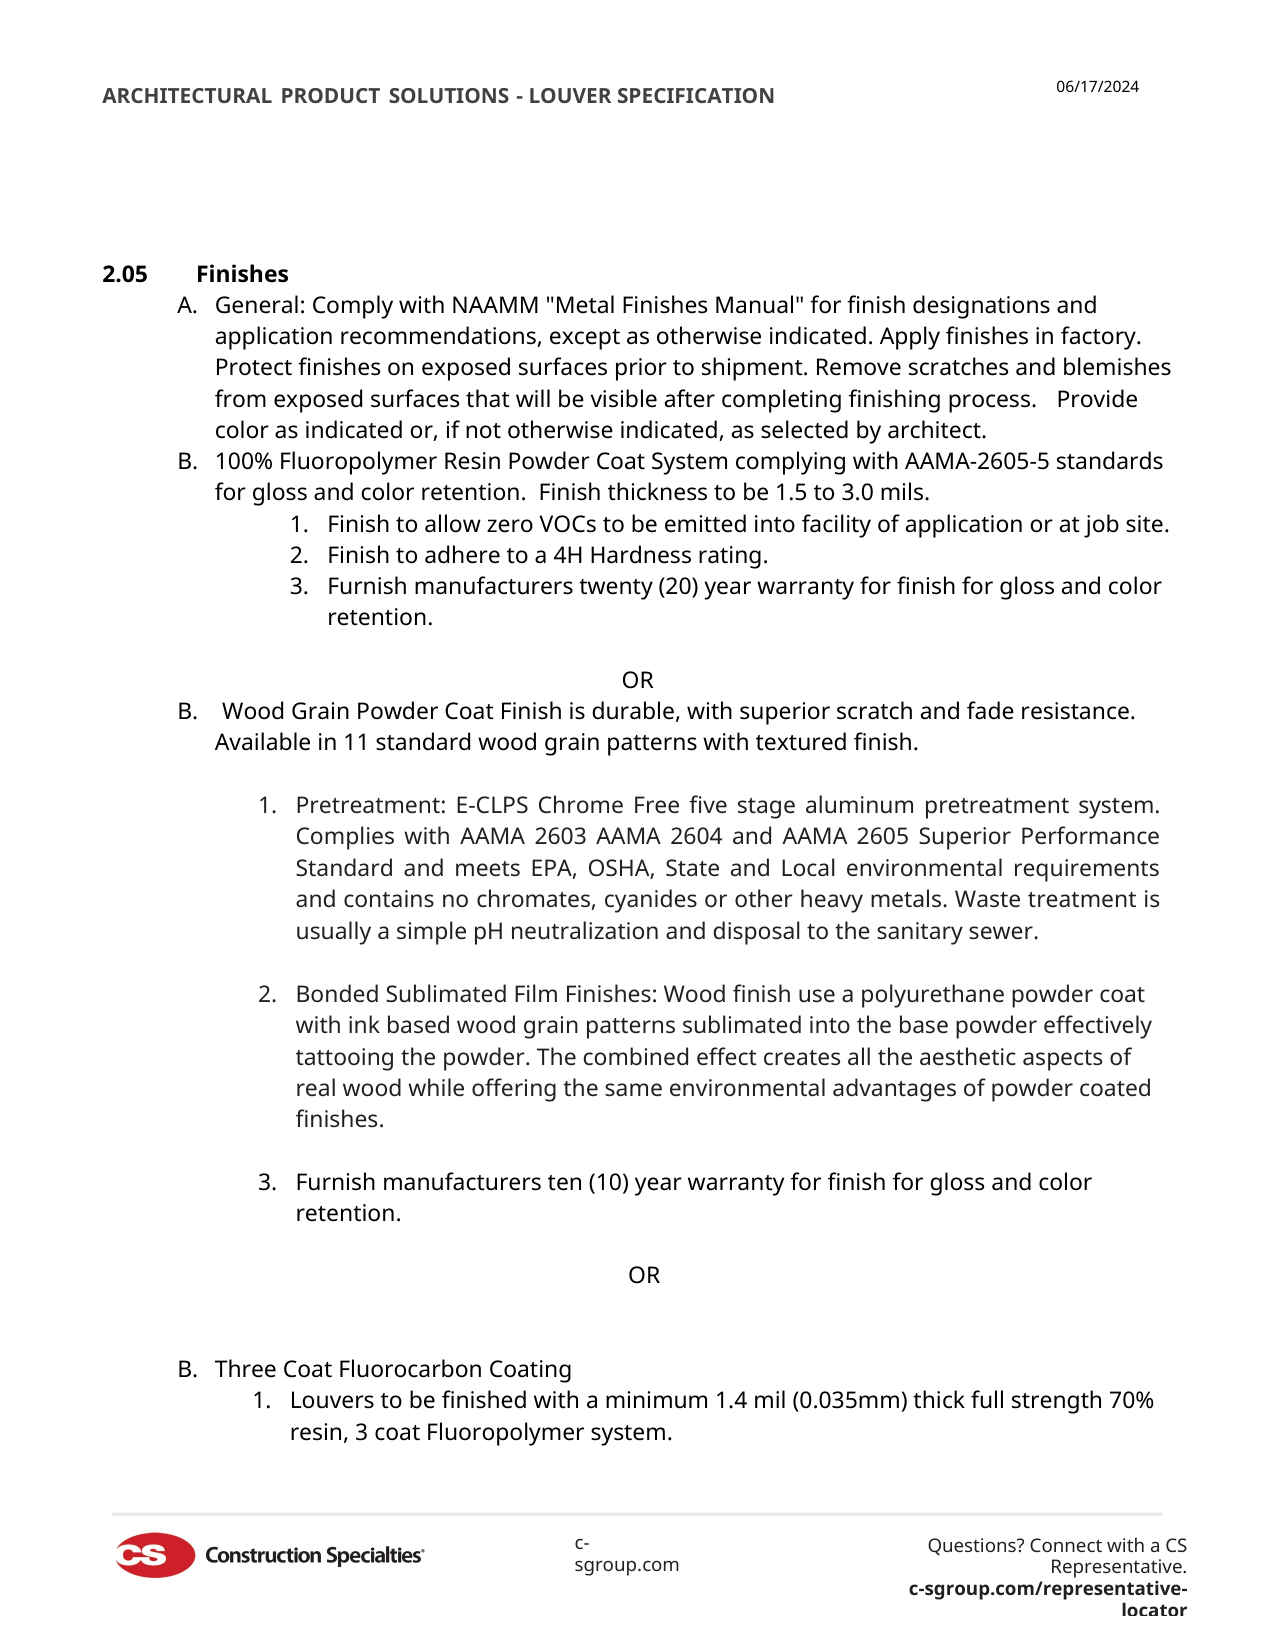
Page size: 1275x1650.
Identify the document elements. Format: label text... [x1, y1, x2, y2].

list Pretreatment: E-CLPS Chrome Free five stage aluminum pretreatment system. Complies with AAMA 2603 AAMA 2604 and AAMA 2605 Superior Performance Standard and meets EPA, OSHA, State and Local environmental requirements and contains no chromates, cyanides or other heavy metals. Waste treatment is usually a simple pH neutralization and disposal to the sanitary sewer. [258, 789, 1161, 946]
list 100% Fluoropolymer Resin Powder Coat System complying with AAMA-2605-5 standards for gloss and color retention. Finish thickness to be 1.5 to 3.0 mils. [177, 445, 1173, 507]
list Bonded Sublimated Film Finishes: Wood finish use a polyurethane powder coat with ink based wood grain patterns sublimated into the base powder effectively tattooing the powder. The combined effect creates all the aesthetic aspects of real wood while offering the same environmental advantages of powder coated finishes. [258, 978, 1173, 1134]
list Furnish manufacturers ten (10) year warranty for finish for gloss and color retention. [258, 1166, 1173, 1228]
list Finishes [102, 257, 1173, 289]
text OR [628, 1259, 1173, 1291]
text OR [102, 664, 1173, 695]
list General: Comply with NAAMM "Metal Finishes Manual" for finish designations and application recommendations, except as otherwise indicated. Apply finishes in factory. Protect finishes on exposed surfaces prior to shipment. Remove scratches and blemishes from exposed surfaces that will be visible after completing finishing process. Provide color as indicated or, if not otherwise indicated, as selected by architect. [177, 289, 1173, 445]
list Furnish manufacturers twenty (20) year warranty for finish for gloss and color retention. [289, 570, 1173, 632]
list Finish to adhere to a 4H Hardness rating. [289, 539, 1173, 570]
text B. Three Coat Fluorocarbon Coating [158, 1353, 1173, 1384]
list Finish to allow zero VOCs to be emitted into facility of application or at job site. [289, 507, 1173, 539]
text B. Wood Grain Powder Coat Finish is durable, with superior scratch and fade resistance. Available in 11 standard wood grain patterns with textured finish. [177, 695, 1173, 757]
list Louvers to be finished with a minimum 1.4 mil (0.035mm) thick full strength 70% resin, 3 coat Fluoropolymer system. [252, 1384, 1173, 1447]
picture [115, 1532, 425, 1578]
